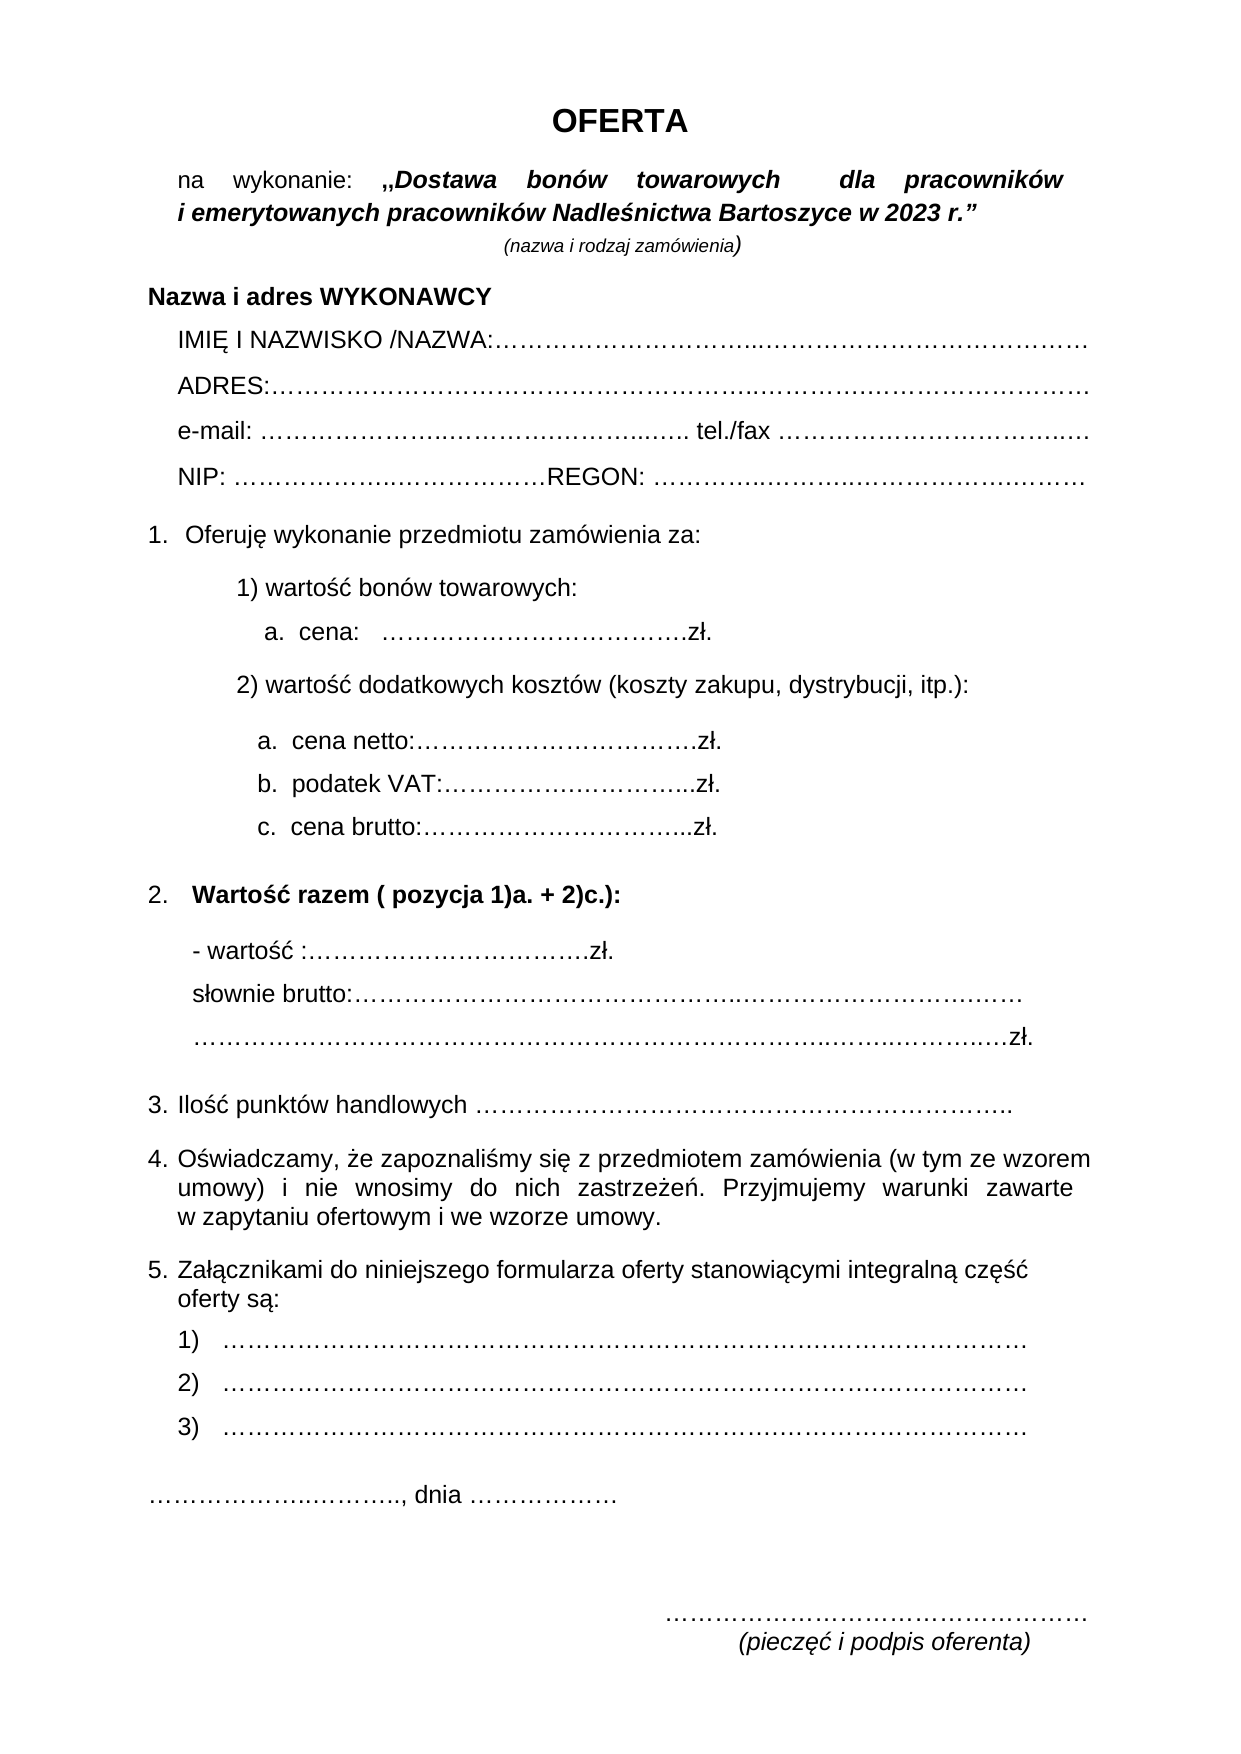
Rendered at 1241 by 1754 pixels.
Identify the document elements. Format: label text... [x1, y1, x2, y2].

list ……………………………………………………………….…………………… [177, 1325, 1093, 1354]
text ………………..……….., dnia ……………… [148, 1480, 1093, 1508]
list Ilość punktów handlowych ……………………………………………………….. [148, 1090, 1093, 1119]
text (nazwa i rodzaj zamówienia) [148, 231, 1093, 257]
text Nazwa i adres WYKONAWCY [148, 282, 1093, 311]
text (pieczęć i podpis oferenta) [738, 1627, 1093, 1655]
list Wartość razem ( pozycja 1)a. + 2)c.): [148, 880, 1093, 909]
text NIP: ………………..………………REGON: …………..………..……………….……… [177, 462, 1093, 490]
list Oświadczamy, że zapoznaliśmy się z przedmiotem zamówienia (w tym ze wzorem umowy) i nie wnosimy do nich zastrzeżeń. Przyjmujemy warunki zawarte w zapytaniu ofertowym i we wzorze umowy. [148, 1144, 1093, 1230]
text - wartość :…………………………….zł. [192, 936, 1093, 965]
list Oferuję wykonanie przedmiotu zamówienia za: [148, 520, 1093, 548]
text …………………………………………………………………..……..………..…zł. [192, 1022, 1093, 1051]
text OFERTA [148, 101, 1093, 139]
text 1) wartość bonów towarowych: [236, 573, 1093, 602]
list b. podatek VAT:…………….…………...zł. [236, 769, 1093, 798]
text na wykonanie: ,,Dostawa bonów towarowych dla pracowników i emerytowanych pracowników Nadleśnictwa Bartoszyce w 2023 r.” [177, 164, 1093, 226]
text …………………………………………… [664, 1598, 1093, 1627]
text słownie brutto:………………………………………..……………………….…… [192, 979, 1093, 1008]
text e-mail: …………………..………….………...….. tel./fax ……………………………..… [177, 416, 1093, 445]
list ………………………………………………………….………………………… [177, 1412, 1093, 1440]
list a. cena: ……………………………….zł. [236, 617, 1093, 645]
text IMIĘ I NAZWISKO /NAZWA:…………………………...………………………………… [177, 325, 1093, 354]
text 2) wartość dodatkowych kosztów (koszty zakupu, dystrybucji, itp.): [236, 670, 1093, 699]
list c. cena brutto:…………………………...zł. [236, 812, 1093, 841]
list …………………………………………………………………….……………… [177, 1368, 1093, 1397]
list Załącznikami do niniejszego formularza oferty stanowiącymi integralną część oferty są: [148, 1255, 1093, 1313]
list a. cena netto:…………………………….zł. [236, 726, 1093, 755]
text ADRES:…………………………………………………..………….……………………… [177, 371, 1093, 399]
